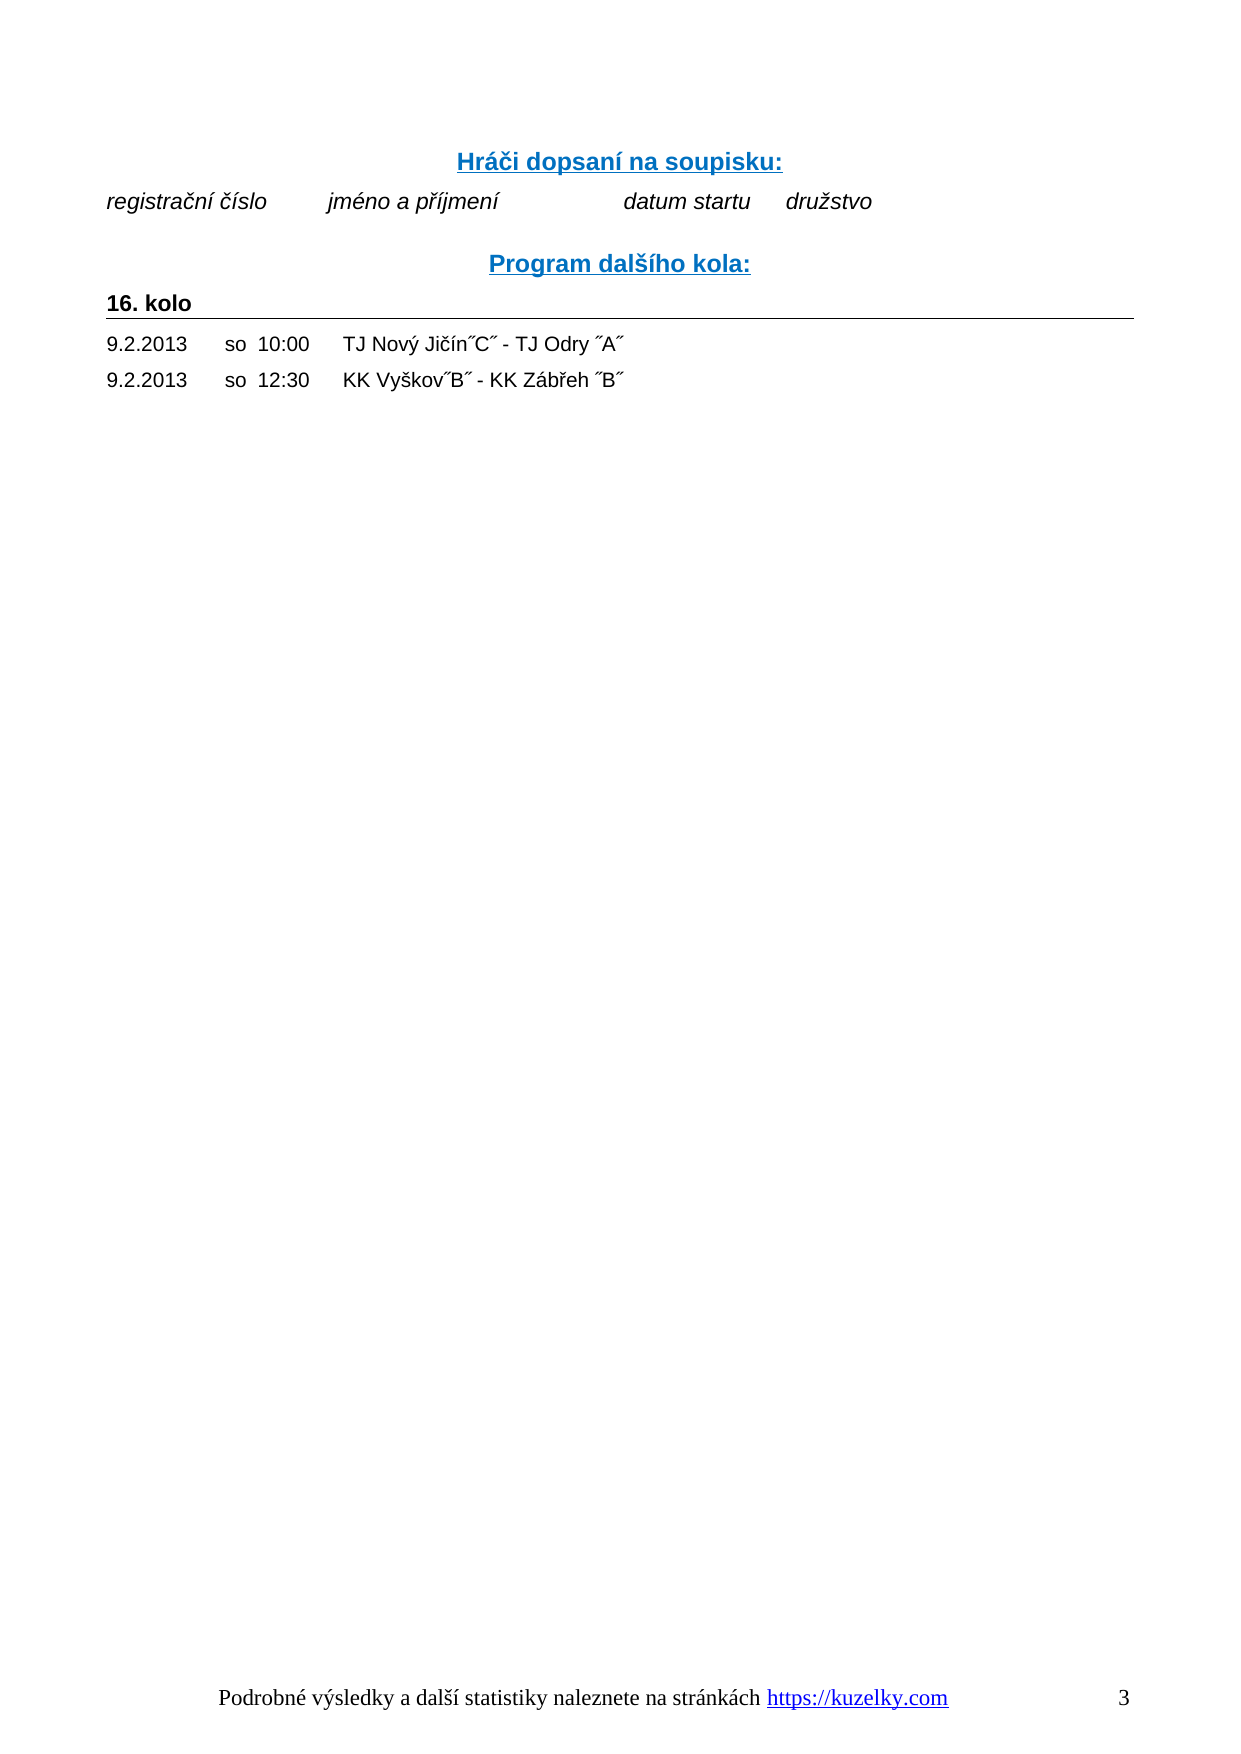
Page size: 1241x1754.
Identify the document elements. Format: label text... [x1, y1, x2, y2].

text registrační číslo jméno a příjmení datum startu družstvo [106, 188, 1134, 214]
text 9.2.2013 so 10:00 TJ Nový Jičín˝C˝ - TJ Odry ˝A˝ [106, 332, 1134, 356]
text 16. kolo [106, 290, 1134, 318]
text 9.2.2013 so 12:30 KK Vyškov˝B˝ - KK Zábřeh ˝B˝ [106, 368, 1134, 392]
text Hráči dopsaní na soupisku: [94, 118, 1145, 176]
text Program dalšího kola: [94, 248, 1145, 277]
